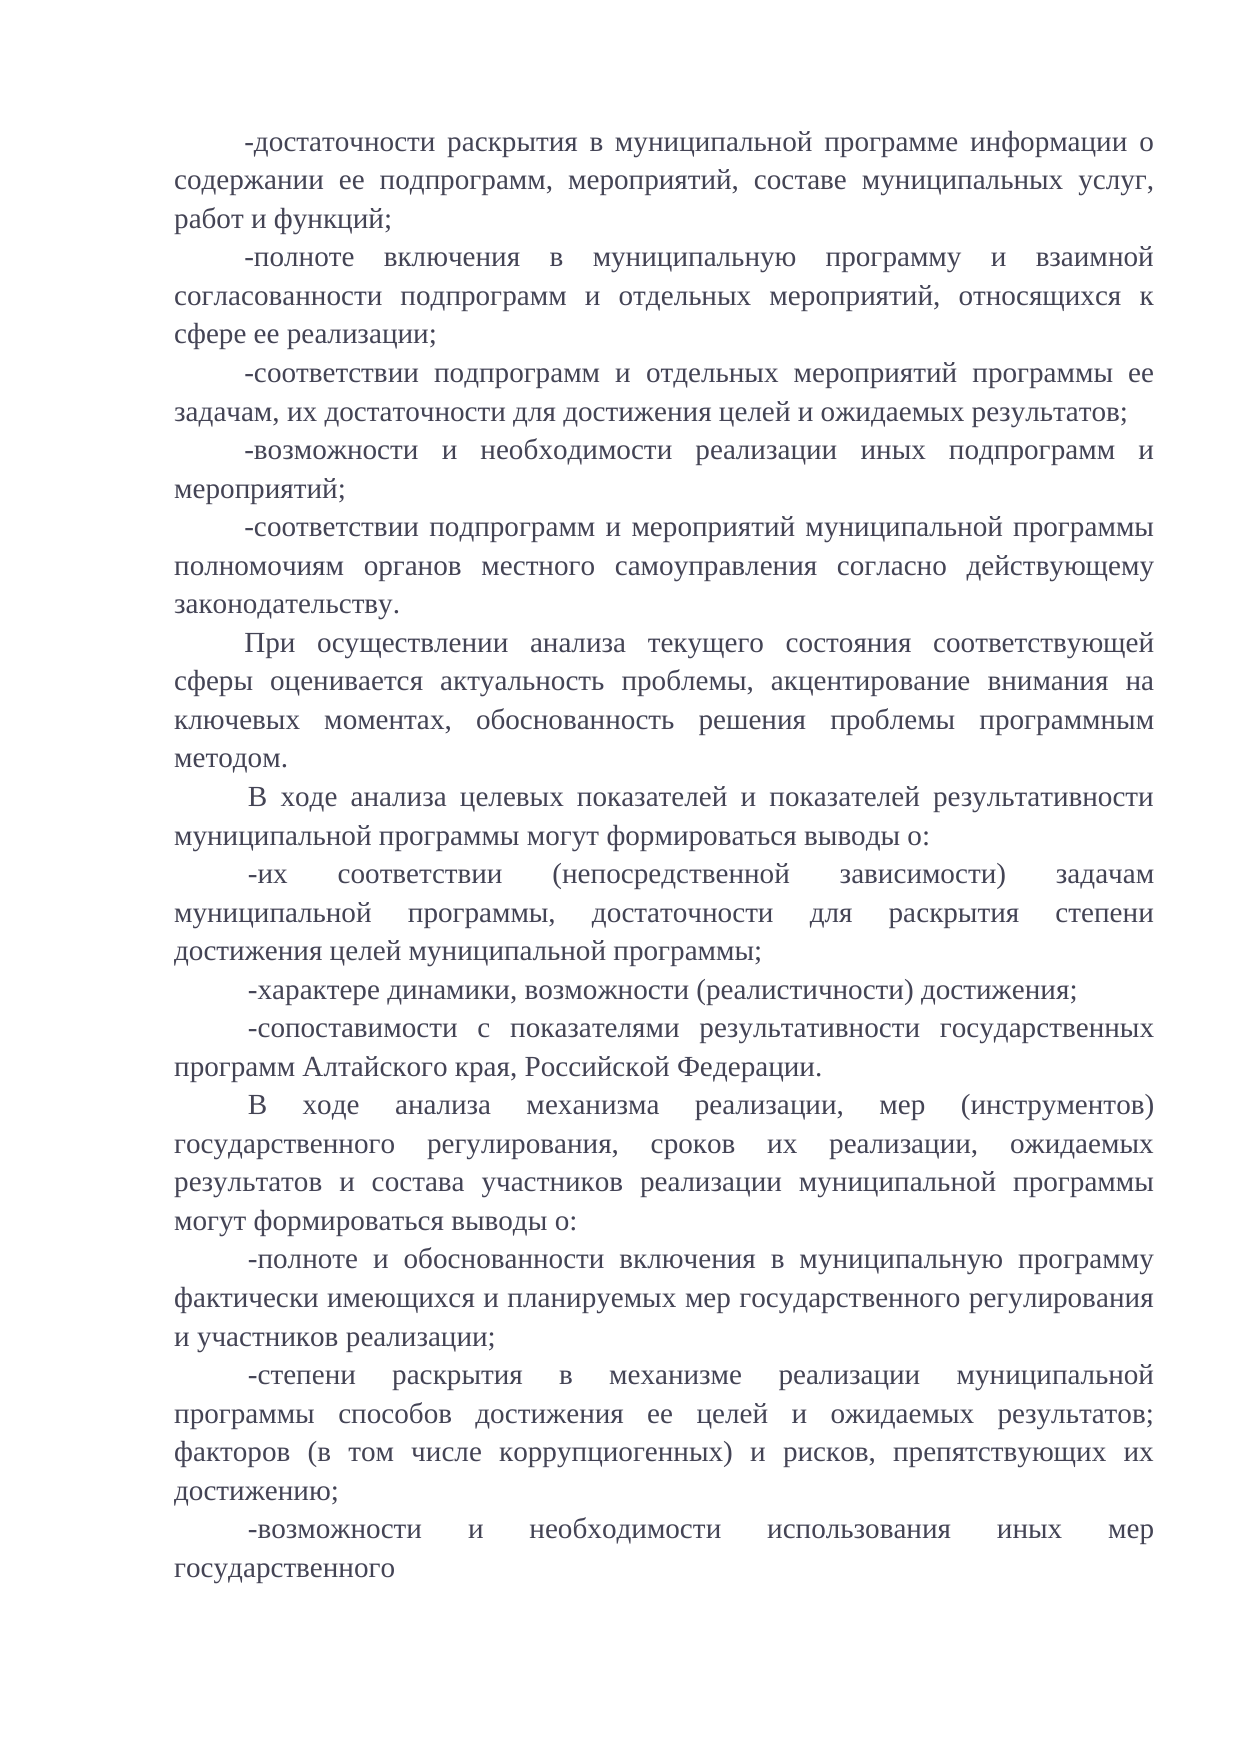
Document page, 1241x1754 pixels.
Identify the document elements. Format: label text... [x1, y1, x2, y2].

text -степени раскрытия в механизме реализации муниципальной программы способов достижения ее целей и ожидаемых результатов; факторов (в том числе коррупциогенных) и рисков, препятствующих их достижению; [174, 1354, 1154, 1508]
text -сопоставимости с показателями результативности государственных программ Алтайского края, Российской Федерации. [174, 1007, 1154, 1084]
text -достаточности раскрытия в муниципальной программе информации о содержании ее подпрограмм, мероприятий, составе муниципальных услуг, работ и функций; [174, 120, 1154, 236]
text -соответствии подпрограмм и отдельных мероприятий программы ее задачам, их достаточности для достижения целей и ожидаемых результатов; [174, 352, 1154, 429]
text -соответствии подпрограмм и мероприятий муниципальной программы полномочиям органов местного самоуправления согласно действующему законодательству. [174, 506, 1154, 621]
text В ходе анализа целевых показателей и показателей результативности муниципальной программы могут формироваться выводы о: [174, 776, 1154, 853]
text -их соответствии (непосредственной зависимости) задачам муниципальной программы, достаточности для раскрытия степени достижения целей муниципальной программы; [174, 853, 1154, 968]
text -полноте и обоснованности включения в муниципальную программу фактически имеющихся и планируемых мер государственного регулирования и участников реализации; [174, 1238, 1154, 1354]
text -возможности и необходимости реализации иных подпрограмм и мероприятий; [174, 429, 1154, 506]
text -возможности и необходимости использования иных мер государственного [174, 1508, 1154, 1585]
text При осуществлении анализа текущего состояния соответствующей сферы оценивается актуальность проблемы, акцентирование внимания на ключевых моментах, обоснованность решения проблемы программным методом. [174, 621, 1154, 776]
text -характере динамики, возможности (реалистичности) достижения; [174, 968, 1154, 1007]
text -полноте включения в муниципальную программу и взаимной согласованности подпрограмм и отдельных мероприятий, относящихся к сфере ее реализации; [174, 236, 1154, 352]
text В ходе анализа механизма реализации, мер (инструментов) государственного регулирования, сроков их реализации, ожидаемых результатов и состава участников реализации муниципальной программы могут формироваться выводы о: [174, 1084, 1154, 1238]
